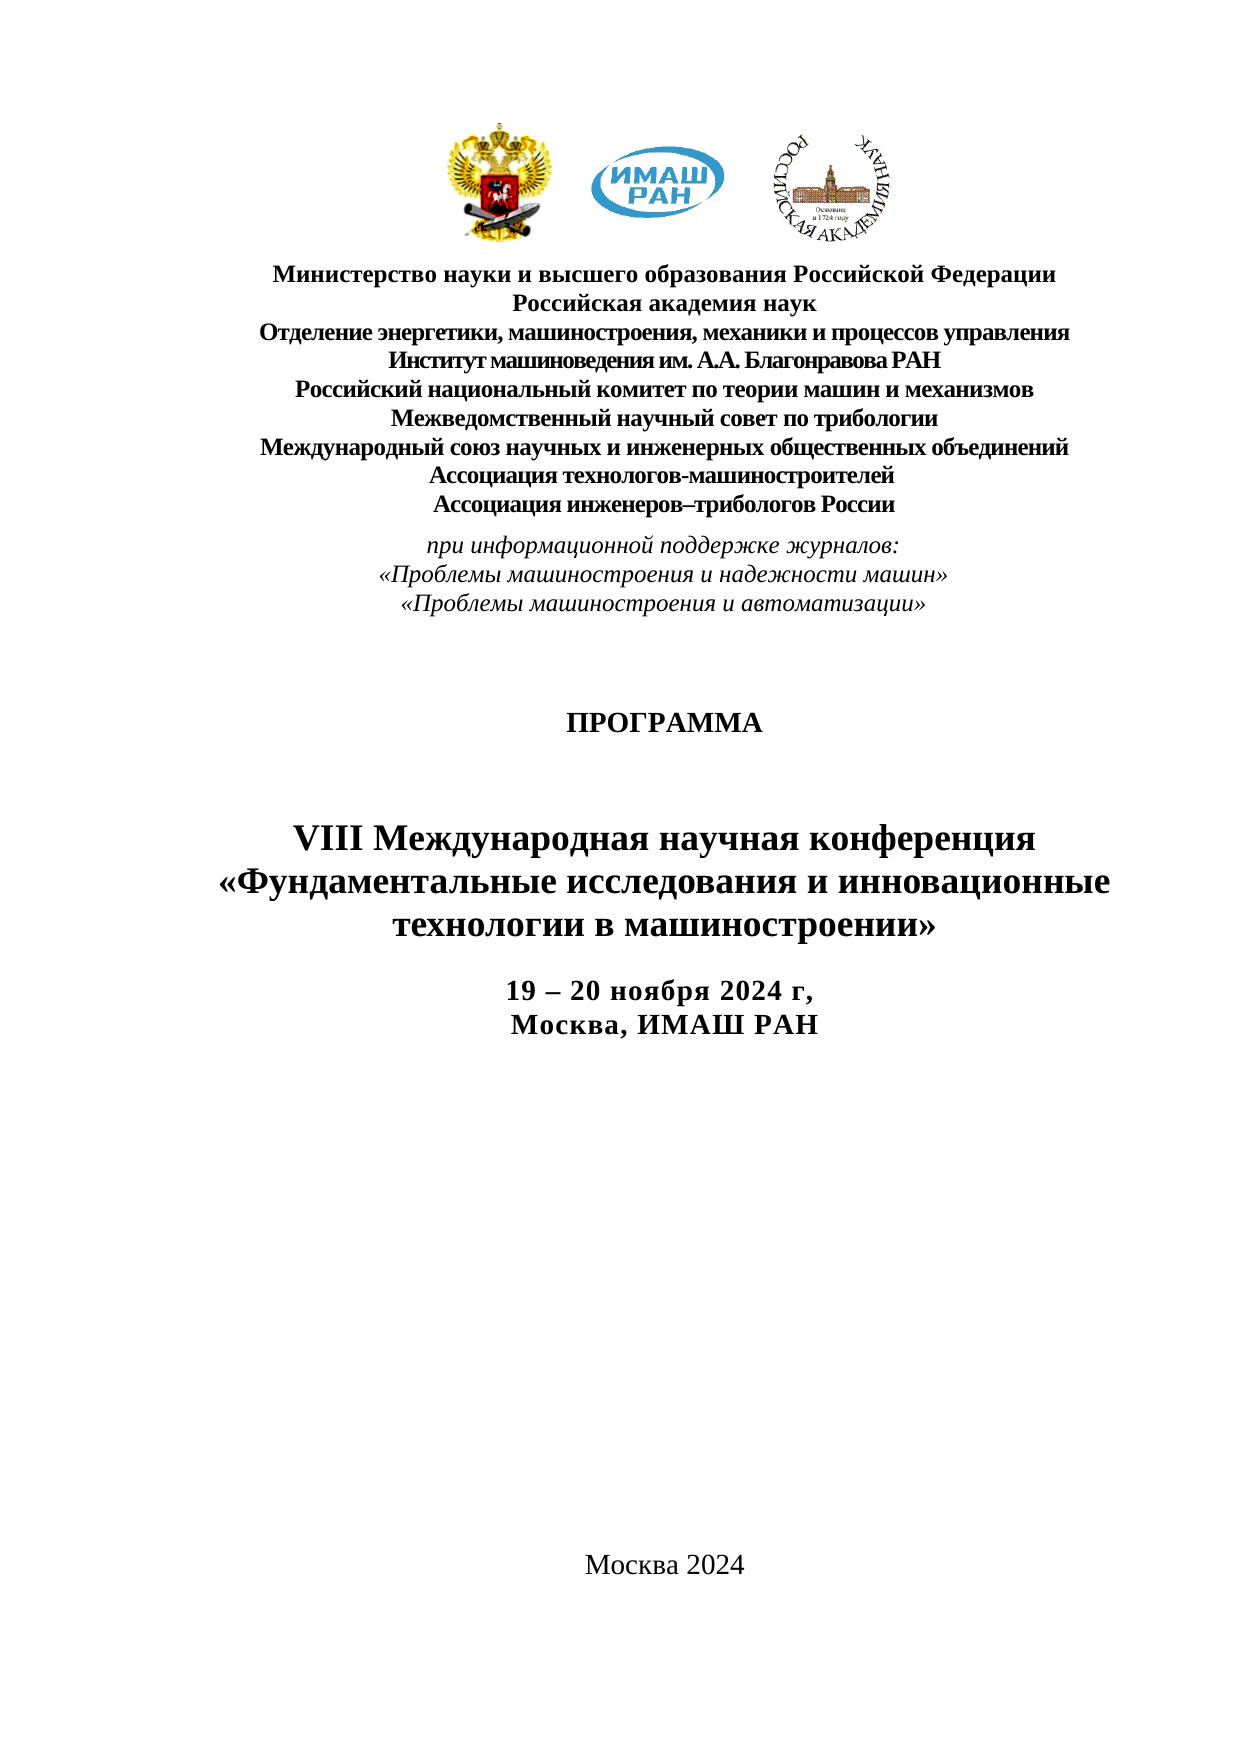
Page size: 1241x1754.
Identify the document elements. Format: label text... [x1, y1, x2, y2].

table_header [582, 118, 747, 247]
table_header [416, 118, 582, 247]
text VIII Международная научная конференция [177, 815, 1152, 858]
text при информационной поддержке журналов: «Проблемы машиностроения и надежности машин» «Проблемы машиностроения и автоматизации» [177, 531, 1152, 645]
text 19 – 20 ноября 2024 г, Москва, ИМАШ РАН [177, 973, 1152, 1041]
picture [586, 140, 728, 225]
text Москва 2024 [177, 1547, 1152, 1580]
text «Фундаментальные исследования и инновационные технологии в машиностроении» [177, 858, 1152, 944]
table_header [747, 118, 913, 247]
text Министерство науки и высшего образования Российской Федерации Российская академия наук Отделение энергетики, машиностроения, механики и процессов управления Институт машиноведения им. А.А. Благонравова РАН Российский национальный комитет по теории машин и механизмов Межведомственный научный совет по трибологии Международный союз научных и инженерных общественных объединений Ассоциация технологов-машиностроителей Ассоциация инженеров–трибологов России [177, 259, 1152, 518]
text ПРОГРАММА [177, 705, 1152, 738]
